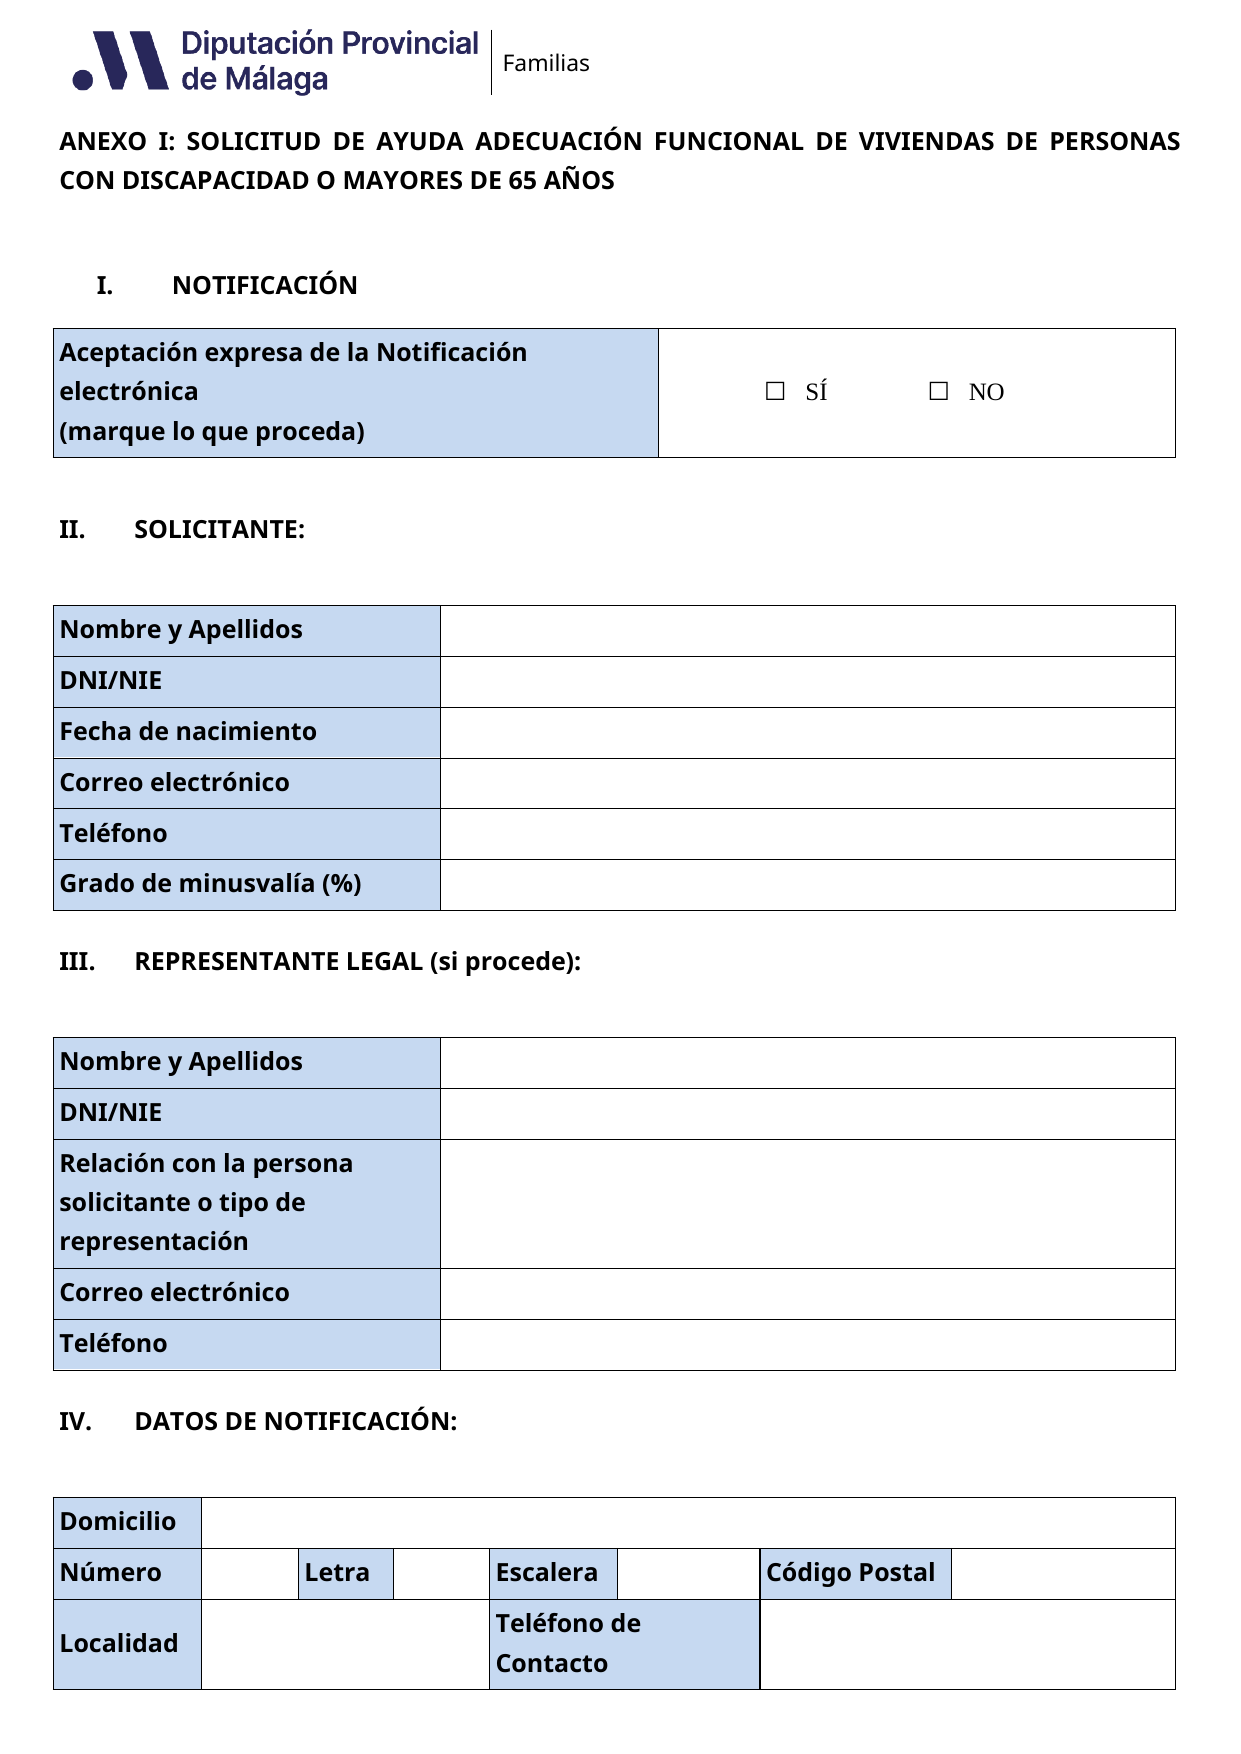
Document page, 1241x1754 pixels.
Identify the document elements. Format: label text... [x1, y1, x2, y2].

table_header Domicilio [54, 1498, 201, 1548]
table_cell [441, 657, 1175, 707]
table_cell [618, 1549, 759, 1599]
list SOLICITANTE: [59, 512, 1181, 546]
table_cell Teléfono de Contacto [490, 1600, 759, 1689]
table_cell [202, 1600, 489, 1689]
table_cell [394, 1549, 489, 1599]
table_cell Escalera [490, 1549, 617, 1599]
table_cell Grado de minusvalía (%) [54, 860, 440, 910]
table_header Nombre y Apellidos [54, 1038, 440, 1088]
table_cell [441, 809, 1175, 859]
table_cell Correo electrónico [54, 759, 440, 808]
table_cell [441, 860, 1175, 910]
table_cell Teléfono [54, 1320, 440, 1369]
list NOTIFICACIÓN [97, 268, 1181, 302]
list REPRESENTANTE LEGAL (si procede): [59, 944, 1181, 978]
table_cell [441, 1140, 1175, 1268]
table_cell [441, 759, 1175, 808]
table_cell Teléfono [54, 809, 440, 859]
table_cell [202, 1549, 298, 1599]
table_cell Correo electrónico [54, 1269, 440, 1319]
text ANEXO I: SOLICITUD DE AYUDA ADECUACIÓN FUNCIONAL DE VIVIENDAS DE PERSONAS CON DISCAPACIDAD O MAYORES DE 65 AÑOS [59, 123, 1181, 196]
table_cell [441, 1320, 1175, 1369]
table_cell [441, 1269, 1175, 1319]
table_cell [441, 708, 1175, 757]
table_header Nombre y Apellidos [54, 606, 440, 656]
table_header [202, 1498, 1175, 1548]
table_header Aceptación expresa de la Notificación electrónica (marque lo que proceda) [54, 329, 658, 457]
table_cell [441, 1089, 1175, 1139]
list DATOS DE NOTIFICACIÓN: [59, 1404, 1181, 1438]
table_cell Número [54, 1549, 201, 1599]
table_header [441, 606, 1175, 656]
table_cell Letra [299, 1549, 393, 1599]
table_cell Localidad [54, 1600, 201, 1689]
table_cell DNI/NIE [54, 657, 440, 707]
table_cell Código Postal [761, 1549, 951, 1599]
table_header SÍ NO [659, 329, 1175, 457]
table_cell Relación con la persona solicitante o tipo de representación [54, 1140, 440, 1268]
table_cell [761, 1600, 1175, 1689]
table_header [441, 1038, 1175, 1088]
table_cell Fecha de nacimiento [54, 708, 440, 757]
picture [72, 29, 478, 96]
table_cell DNI/NIE [54, 1089, 440, 1139]
table_cell [952, 1549, 1175, 1599]
